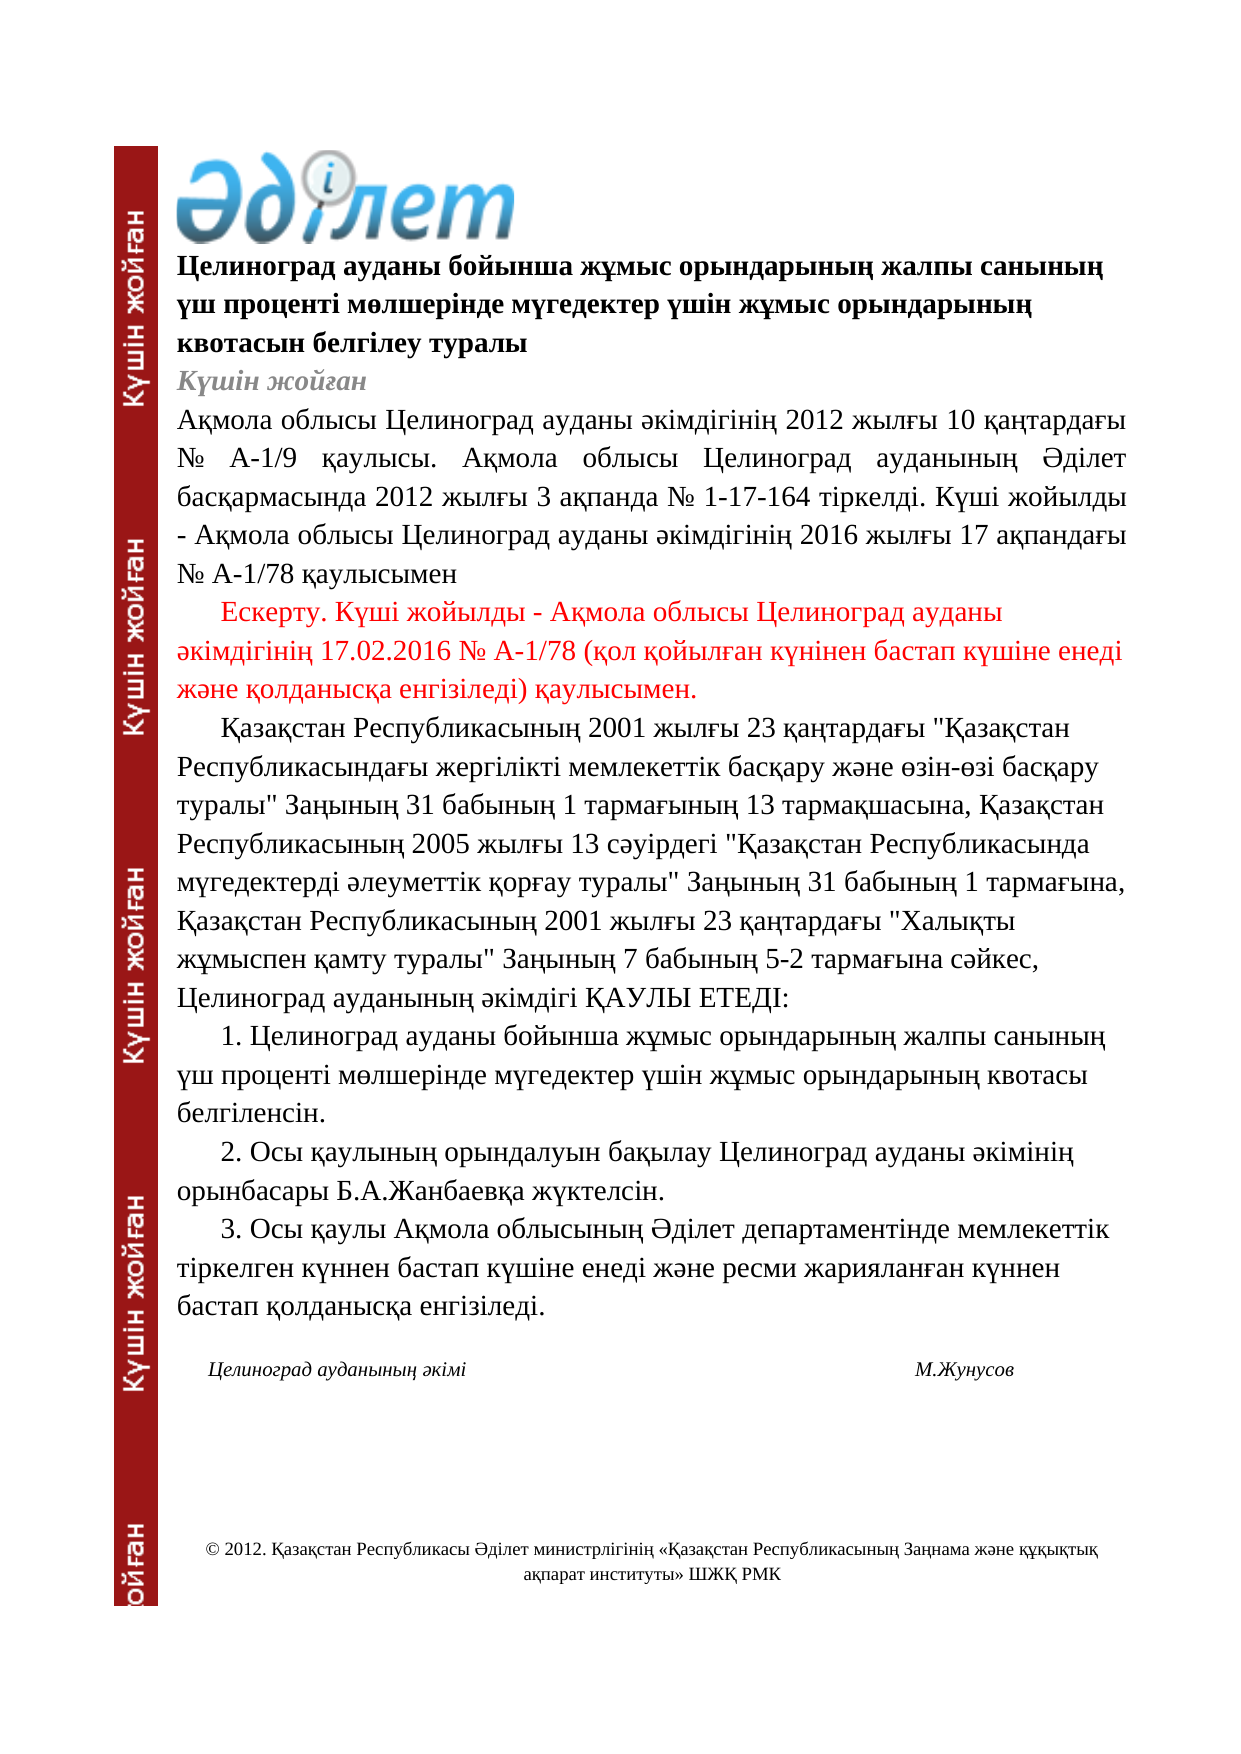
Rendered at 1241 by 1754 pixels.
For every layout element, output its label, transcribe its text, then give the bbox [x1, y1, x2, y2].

picture [114, 1584, 158, 1606]
text Целиноград ауданы бойынша жұмыс орындарының жалпы санының үш проценті мөлшерінде мүгедектер үшін жұмыс орындарының квотасын белгілеу туралы [112, 248, 1128, 358]
text Күшін жойған [112, 363, 1128, 397]
picture [114, 1387, 158, 1538]
table_header М.Жунусов [913, 1356, 1240, 1387]
picture [114, 146, 158, 248]
picture [176, 150, 515, 244]
text Ескерту. Күші жойылды - Ақмола облысы Целиноград ауданы әкімдігінің 17.02.2016 № А-1/78 (қол қойылған күнінен бастап күшіне енеді және қолданысқа енгізіледі) қаулысымен. Қазақстан Республикасының 2001 жылғы 23 қаңтардағы "Қазақстан Республикасындағы жергілікті мемлекеттік басқару және өзін-өзі басқару туралы" Заңының 31 бабының 1 тармағының 13 тармақшасына, Қазақстан Республикасының 2005 жылғы 13 сәуірдегі "Қазақстан Республикасында мүгедектерді әлеуметтік қорғау туралы" Заңының 31 бабының 1 тармағына, Қазақстан Республикасының 2001 жылғы 23 қаңтардағы "Халықты жұмыспен қамту туралы" Заңының 7 бабының 5-2 тармағына сәйкес, Целиноград ауданының әкімдігі ҚАУЛЫ ЕТЕДІ: 1. Целиноград ауданы бойынша жұмыс орындарының жалпы санының үш проценті мөлшерінде мүгедектер үшін жұмыс орындарының квотасы белгіленсін. 2. Осы қаулының орындалуын бақылау Целиноград ауданы әкімінің орынбасары Б.А.Жанбаевқа жүктелсін. 3. Осы қаулы Ақмола облысының Әділет департаментінде мемлекеттік тіркелген күннен бастап күшіне енеді және ресми жарияланған күннен бастап қолданысқа енгізіледі. [112, 594, 1128, 1352]
table_header Целиноград ауданының әкімі [101, 1356, 913, 1387]
text © 2012. Қазақстан Республикасы Әділет министрлігінің «Қазақстан Республикасының Заңнама және құқықтық ақпарат институты» ШЖҚ РМК [112, 1538, 1128, 1584]
picture [114, 589, 158, 594]
picture [114, 1352, 158, 1356]
text Ақмола облысы Целиноград ауданы әкімдігінің 2012 жылғы 10 қаңтардағы № А-1/9 қаулысы. Ақмола облысы Целиноград ауданының Әділет басқармасында 2012 жылғы 3 ақпанда № 1-17-164 тіркелді. Күші жойылды - Ақмола облысы Целиноград ауданы әкімдігінің 2016 жылғы 17 ақпандағы № А-1/78 қаулысымен [112, 402, 1128, 589]
picture [114, 397, 158, 402]
picture [114, 358, 158, 363]
